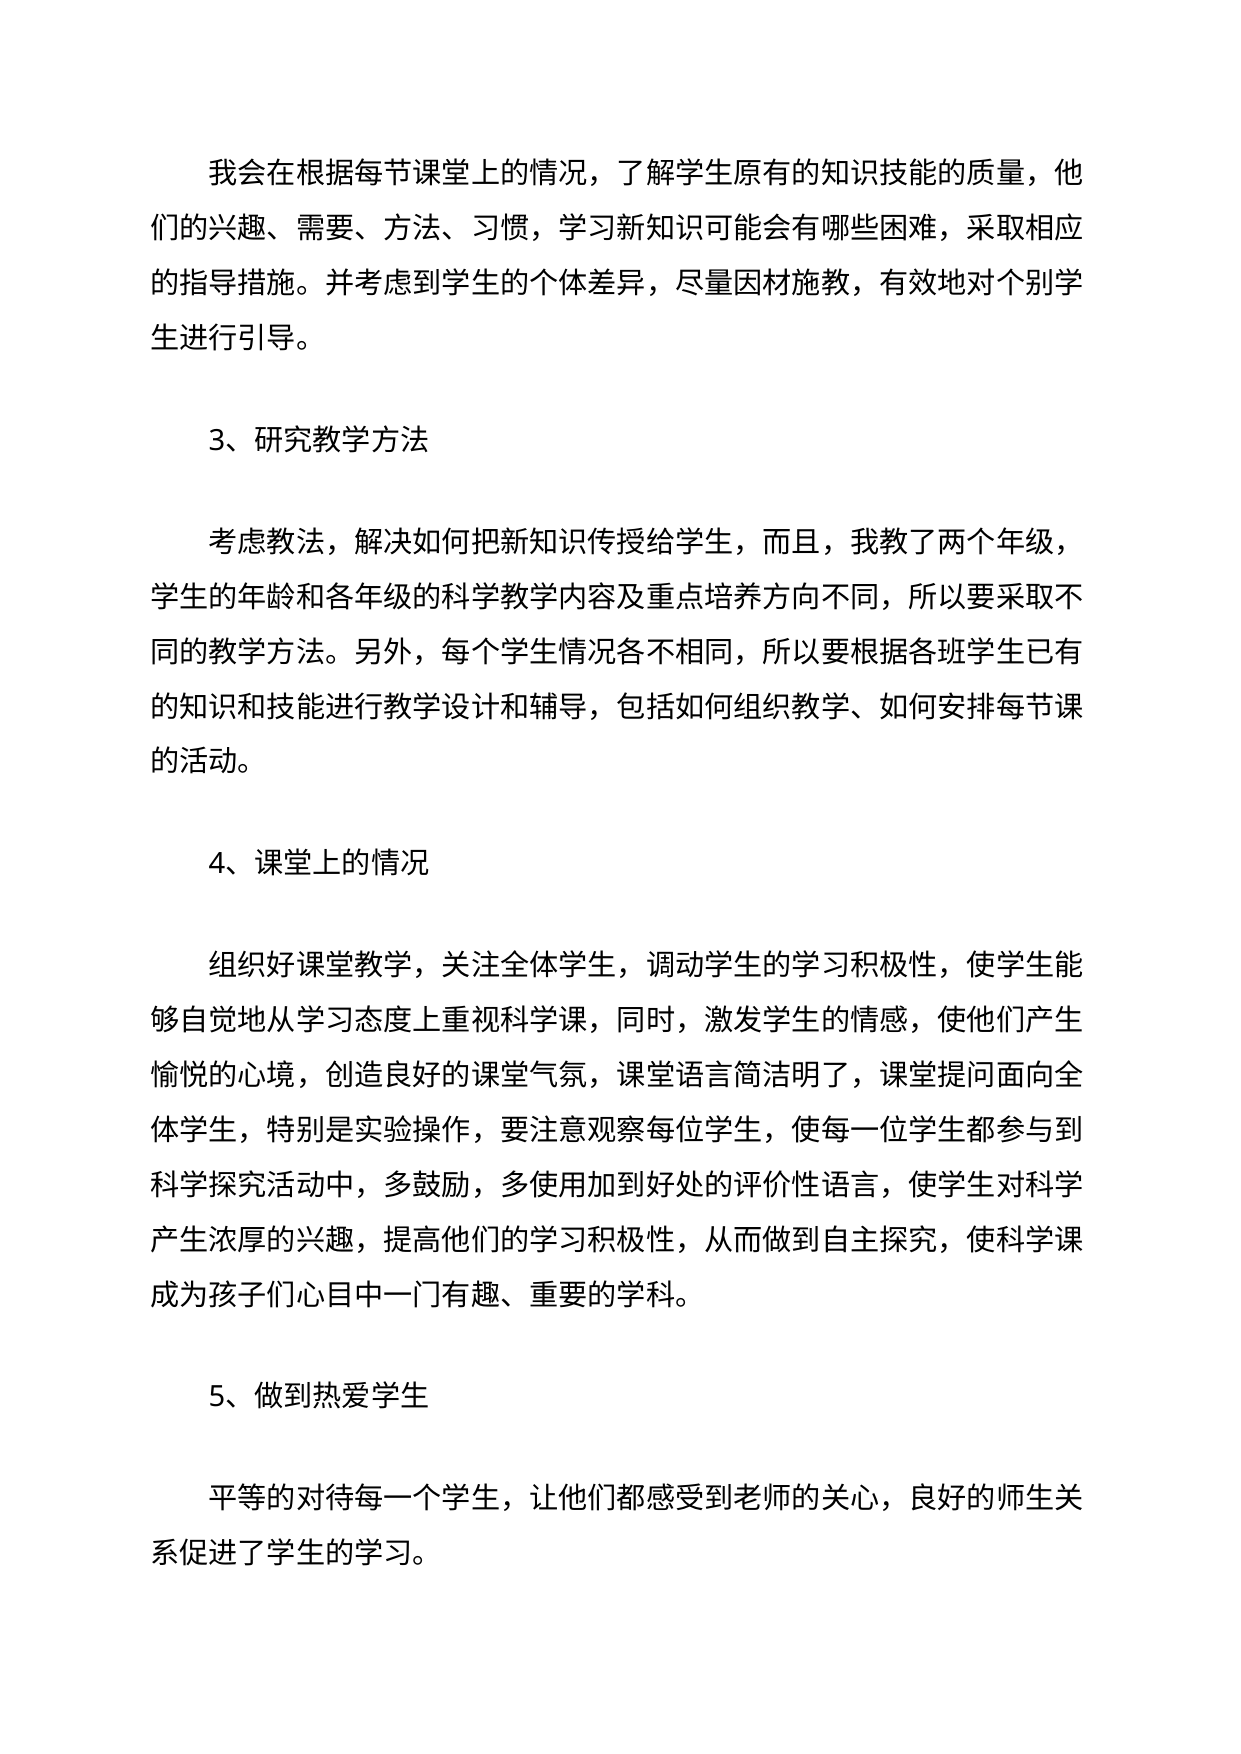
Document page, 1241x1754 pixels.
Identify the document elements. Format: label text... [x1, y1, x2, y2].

text 4、课堂上的情况 [150, 840, 1090, 882]
text 组织好课堂教学，关注全体学生，调动学生的学习积极性，使学生能够自觉地从学习态度上重视科学课，同时，激发学生的情感，使他们产生愉悦的心境，创造良好的课堂气氛，课堂语言简洁明了，课堂提问面向全体学生，特别是实验操作，要注意观察每位学生，使每一位学生都参与到科学探究活动中，多鼓励，多使用加到好处的评价性语言，使学生对科学产生浓厚的兴趣，提高他们的学习积极性，从而做到自主探究，使科学课成为孩子们心目中一门有趣、重要的学科。 [150, 942, 1090, 1313]
text 考虑教法，解决如何把新知识传授给学生，而且，我教了两个年级，学生的年龄和各年级的科学教学内容及重点培养方向不同，所以要采取不同的教学方法。另外，每个学生情况各不相同，所以要根据各班学生已有的知识和技能进行教学设计和辅导，包括如何组织教学、如何安排每节课的活动。 [150, 518, 1090, 780]
text 平等的对待每一个学生，让他们都感受到老师的关心，良好的师生关系促进了学生的学习。 [150, 1475, 1090, 1572]
text 我会在根据每节课堂上的情况，了解学生原有的知识技能的质量，他们的兴趣、需要、方法、习惯，学习新知识可能会有哪些困难，采取相应的指导措施。并考虑到学生的个体差异，尽量因材施教，有效地对个别学生进行引导。 [150, 150, 1090, 357]
text 5、做到热爱学生 [150, 1373, 1090, 1415]
text 3、研究教学方法 [150, 416, 1090, 459]
